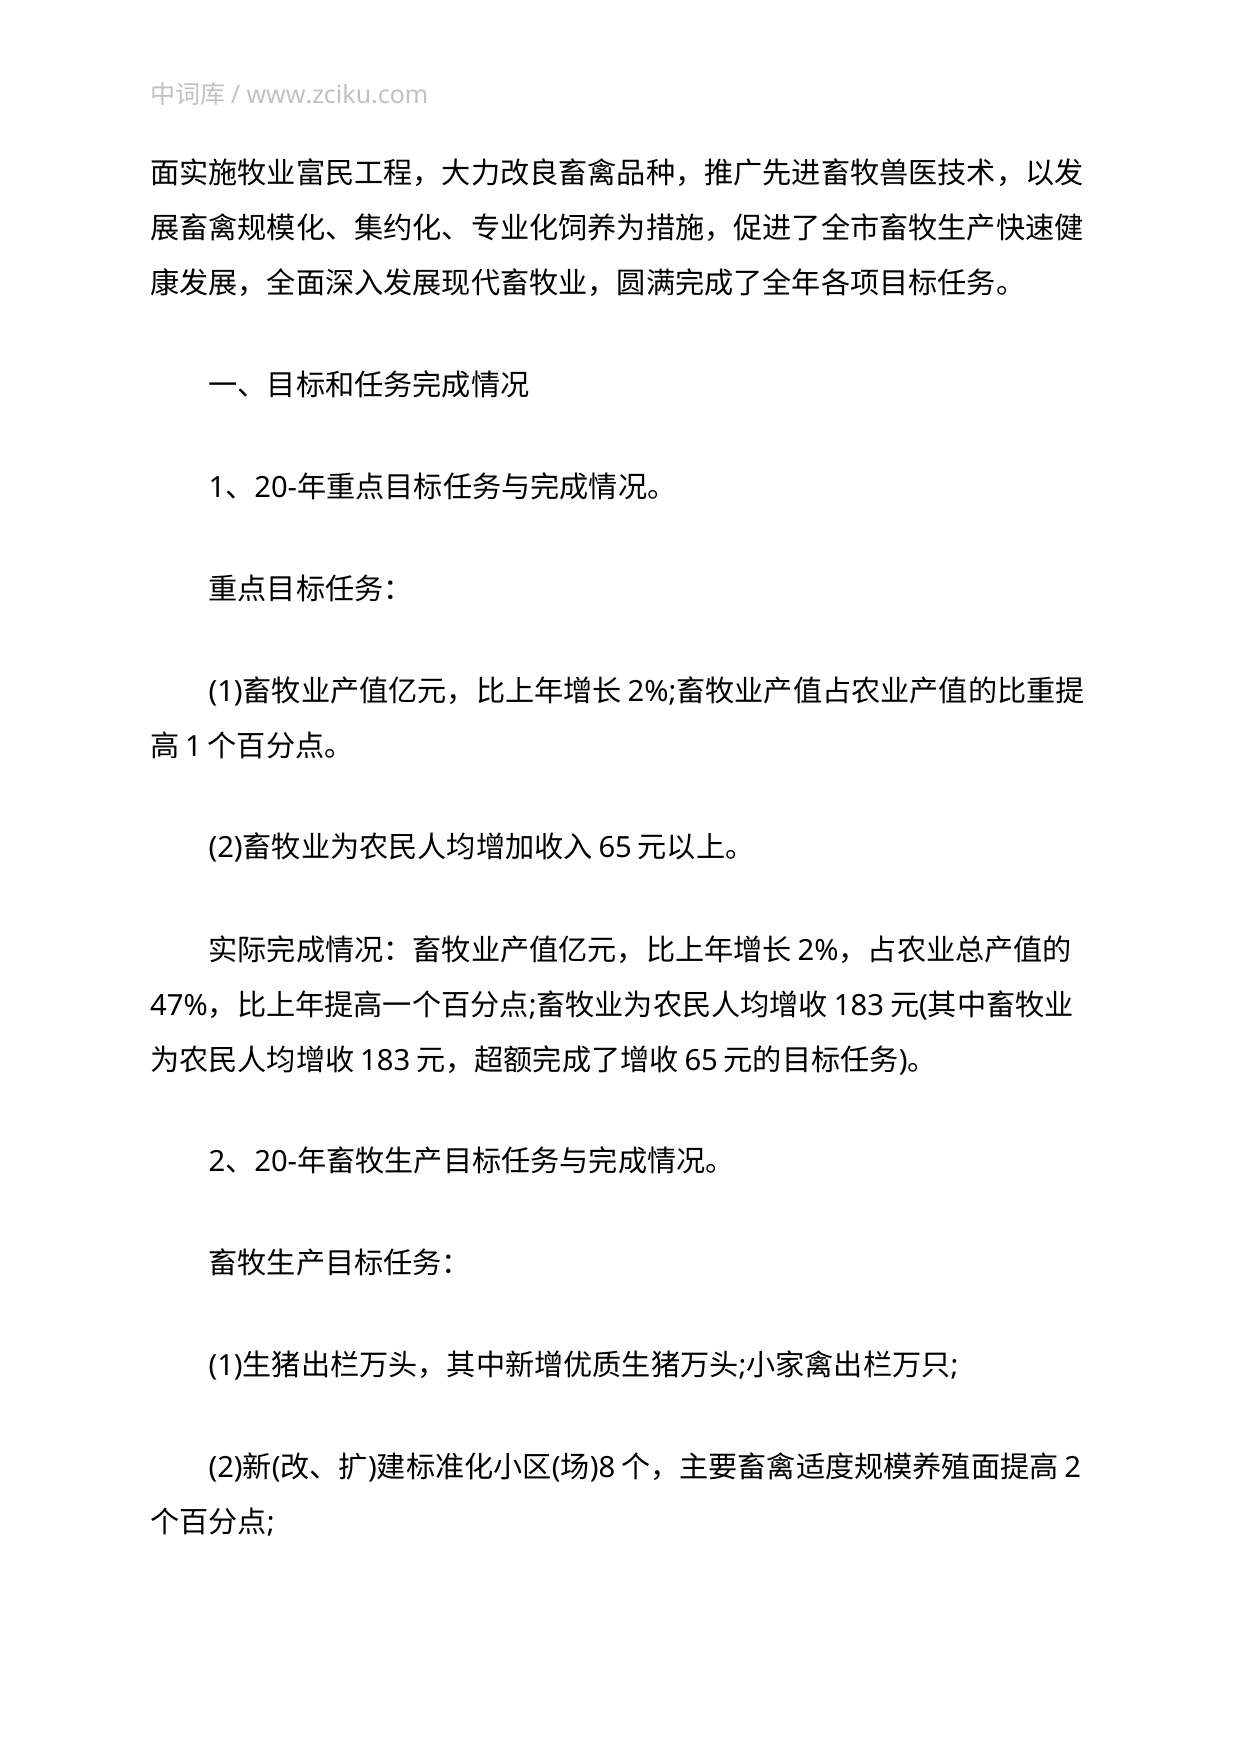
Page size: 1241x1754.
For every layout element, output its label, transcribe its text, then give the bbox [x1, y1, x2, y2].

text (2)新(改、扩)建标准化小区(场)8个，主要畜禽适度规模养殖面提高2个百分点; [150, 1444, 1090, 1541]
text (1)生猪出栏万头，其中新增优质生猪万头;小家禽出栏万只; [150, 1342, 1090, 1384]
text 实际完成情况：畜牧业产值亿元，比上年增长2%，占农业总产值的47%，比上年提高一个百分点;畜牧业为农民人均增收183元(其中畜牧业为农民人均增收183元，超额完成了增收65元的目标任务)。 [150, 926, 1090, 1078]
text 1、20-年重点目标任务与完成情况。 [150, 463, 1090, 506]
text 重点目标任务： [150, 565, 1090, 608]
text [150, 150, 1090, 302]
text 畜牧生产目标任务： [150, 1240, 1090, 1282]
text (2)畜牧业为农民人均增加收入65元以上。 [150, 824, 1090, 866]
text (1)畜牧业产值亿元，比上年增长2%;畜牧业产值占农业产值的比重提高1个百分点。 [150, 667, 1090, 764]
text 2、20-年畜牧生产目标任务与完成情况。 [150, 1138, 1090, 1180]
text 一、目标和任务完成情况 [150, 362, 1090, 404]
